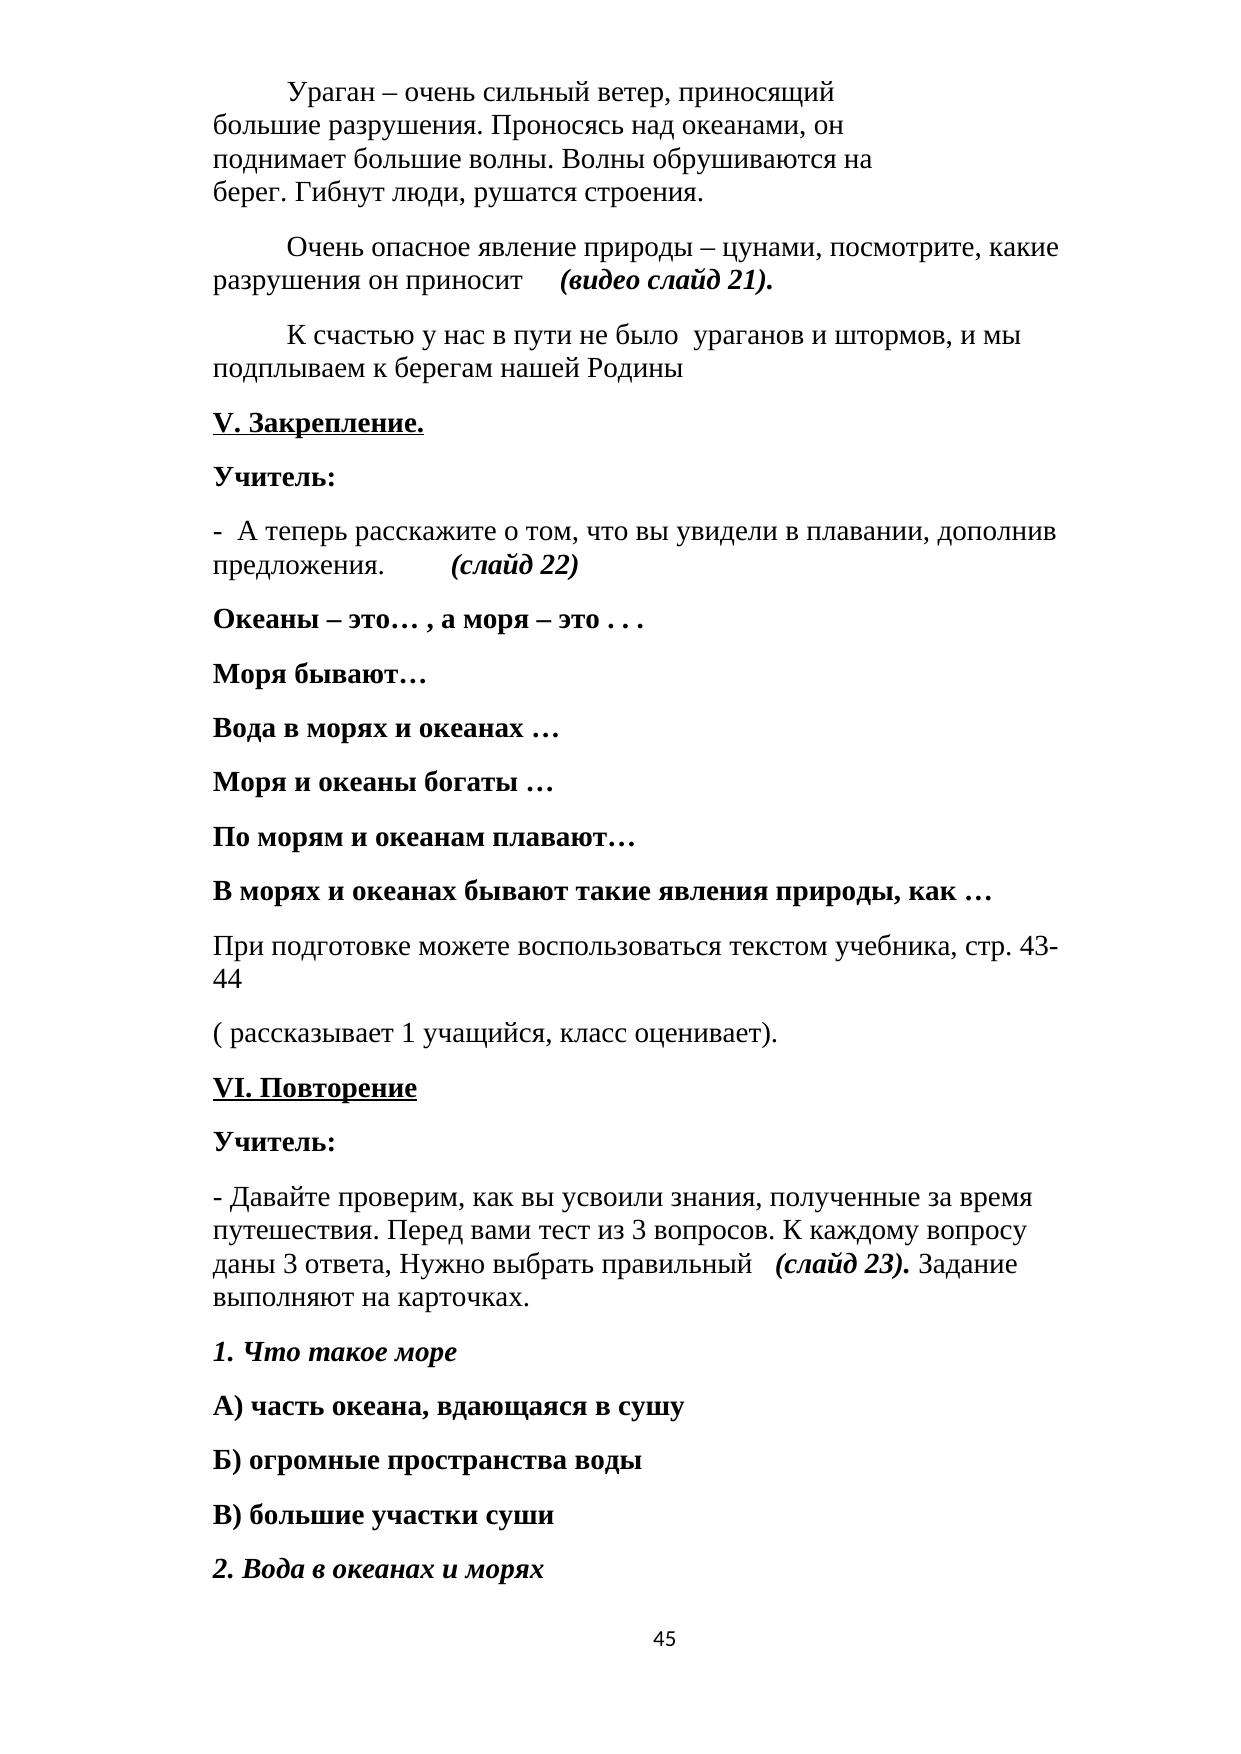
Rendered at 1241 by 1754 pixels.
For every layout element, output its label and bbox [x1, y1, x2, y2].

table_cell [146, 74, 1120, 1606]
